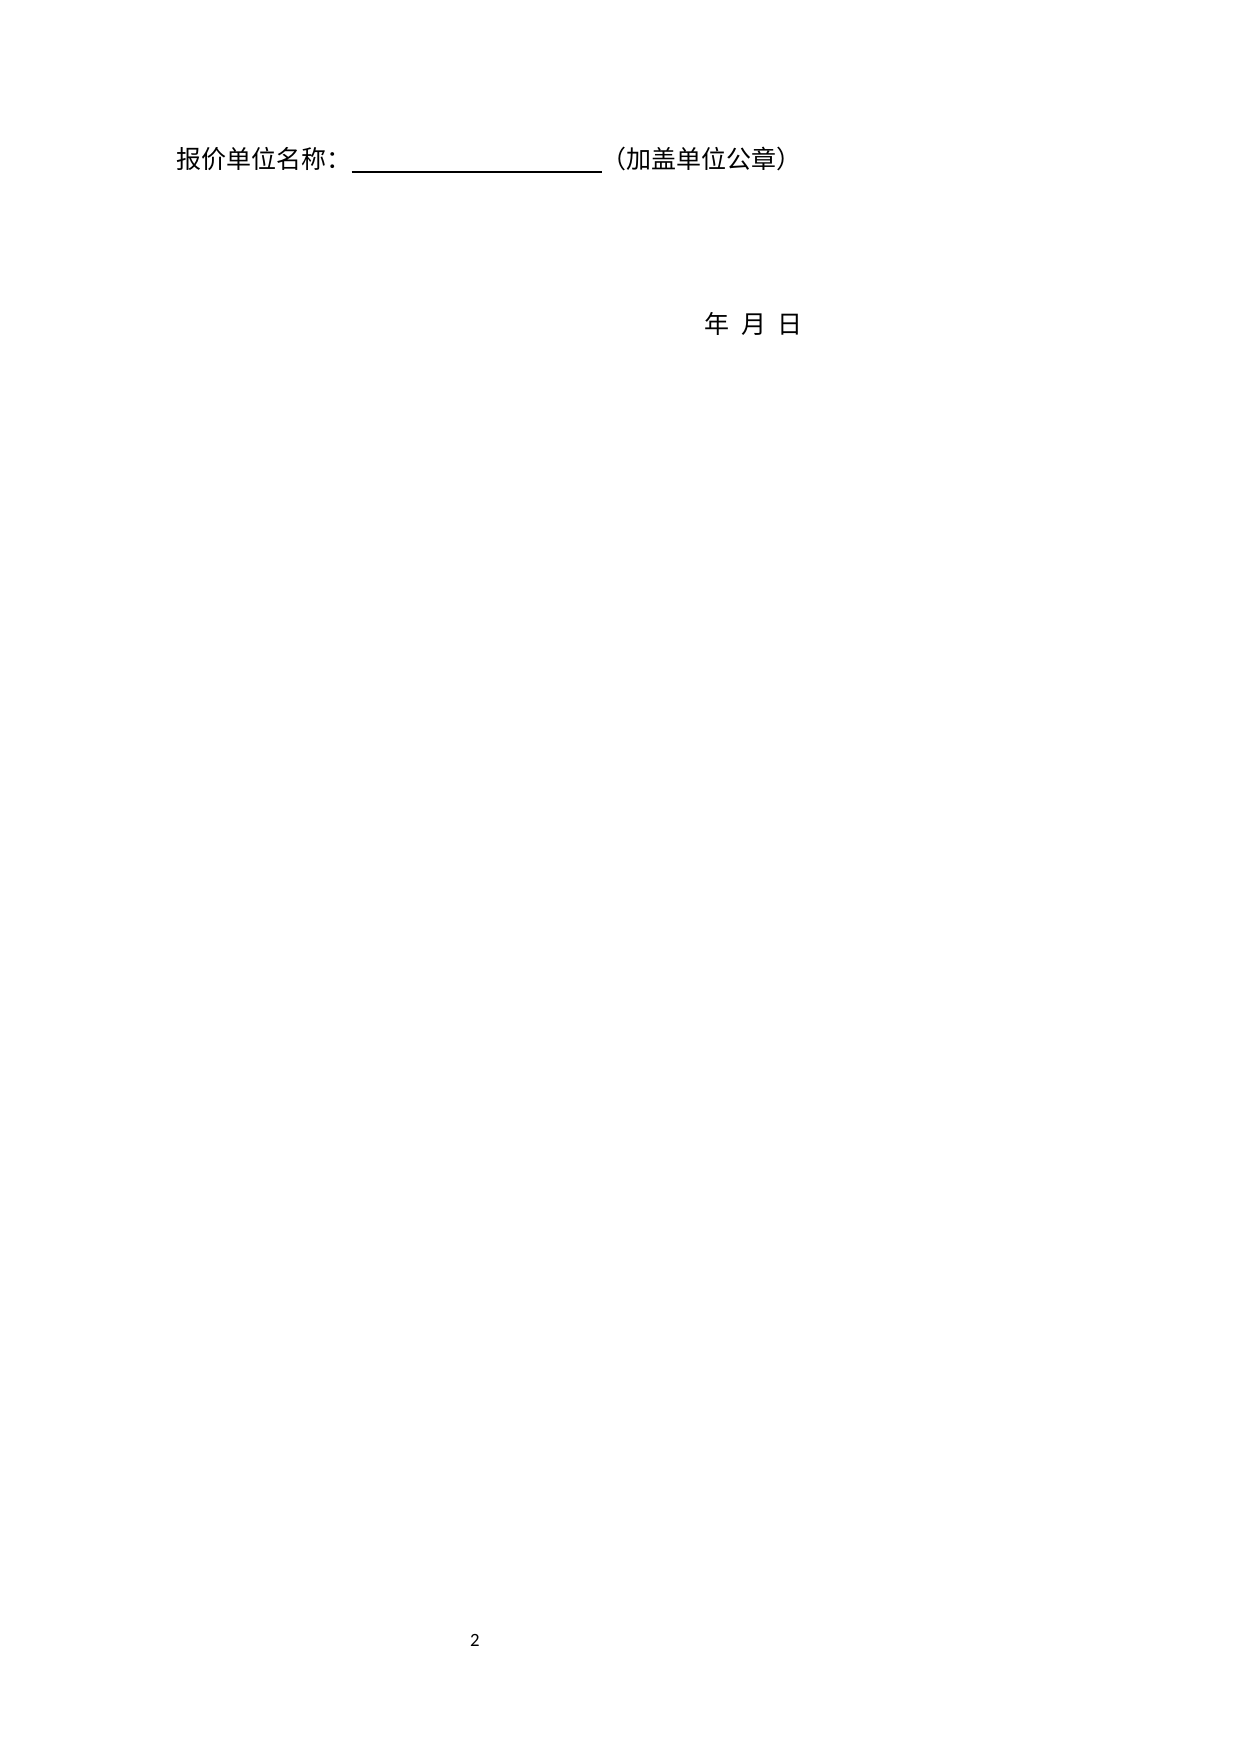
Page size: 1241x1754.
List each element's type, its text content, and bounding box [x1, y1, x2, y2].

text 年 月 日 [118, 291, 1122, 356]
text 报价单位名称： （加盖单位公章） [118, 125, 1122, 190]
